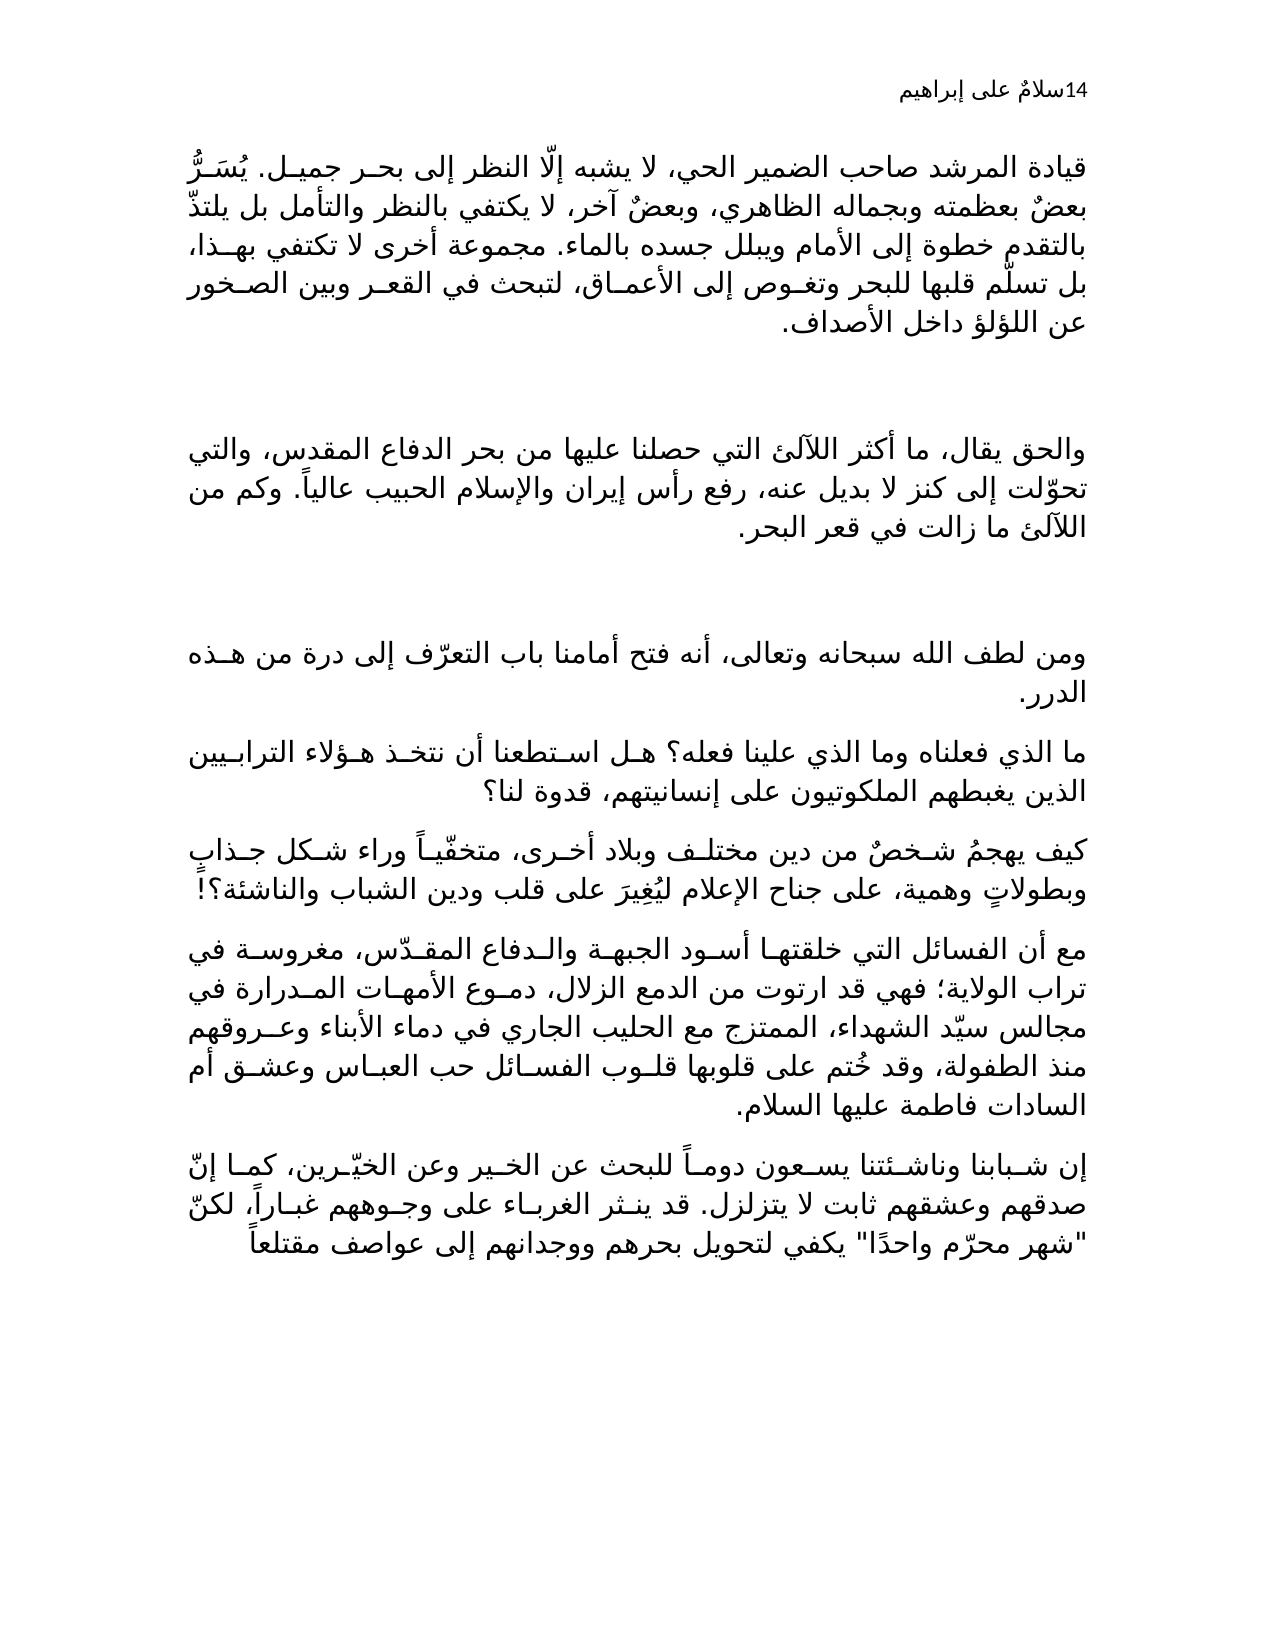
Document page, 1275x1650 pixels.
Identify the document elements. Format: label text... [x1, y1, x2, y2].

text مع أن الفسائل التي خلقتها أسود الجبهة والدفاع المقدّس، مغروسة في تراب الولاية؛ فهي قد ارتوت من الدمع الزلال، دموع الأمهات المدرارة في مجالس سيّد الشهداء، الممتزج مع الحليب الجاري في دماء الأبناء وعروقهم منذ الطفولة، وقد خُتم على قلوبها قلوب الفسائل حب العباس وعشق أم السادات فاطمة عليها السلام. [187, 932, 1087, 1122]
text إن شبابنا وناشئتنا يسعون دوماً للبحث عن الخير وعن الخيّرين، كما إنّ صدقهم وعشقهم ثابت لا يتزلزل. قد ينثر الغرباء على وجوههم غباراً، لكنّ "شهر محرّم واحدًا" يكفي لتحويل بحرهم ووجدانهم إلى عواصف مقتلعاً [187, 1148, 1087, 1260]
text والحق يقال، ما أكثر اللآلئ التي حصلنا عليها من بحر الدفاع المقدس، والتي تحوّلت إلى كنز لا بديل عنه، رفع رأس إيران والإسلام الحبيب عالياً. وكم من اللآلئ ما زالت في قعر البحر. [187, 432, 1087, 544]
text كيف يهجمُ شخصٌ من دين مختلف وبلاد أخرى، متخفّياً وراء شكل جذابٍ وبطولاتٍ وهمية، على جناح الإعلام ليُغِيرَ على قلب ودين الشباب والناشئة؟! [187, 834, 1087, 907]
text ما الذي فعلناه وما الذي علينا فعله؟ هل استطعنا أن نتخذ هؤلاء الترابيين الذين يغبطهم الملكوتيون على إنسانيتهم، قدوة لنا؟ [187, 735, 1087, 808]
text ومن لطف الله سبحانه وتعالى، أنه فتح أمامنا باب التعرّف إلى درة من هذه الدرر. [187, 636, 1087, 709]
text قيادة المرشد صاحب الضمير الحي، لا يشبه إلّا النظر إلى بحر جميل. يُسَرُّ بعضٌ بعظمته وبجماله الظاهري، وبعضٌ آخر، لا يكتفي بالنظر والتأمل بل يلتذّ بالتقدم خطوة إلى الأمام ويبلل جسده بالماء. مجموعة أخرى لا تكتفي بهذا، بل تسلّم قلبها للبحر وتغوص إلى الأعماق، لتبحث في القعر وبين الصخور عن اللؤلؤ داخل الأصداف. [187, 150, 1087, 340]
